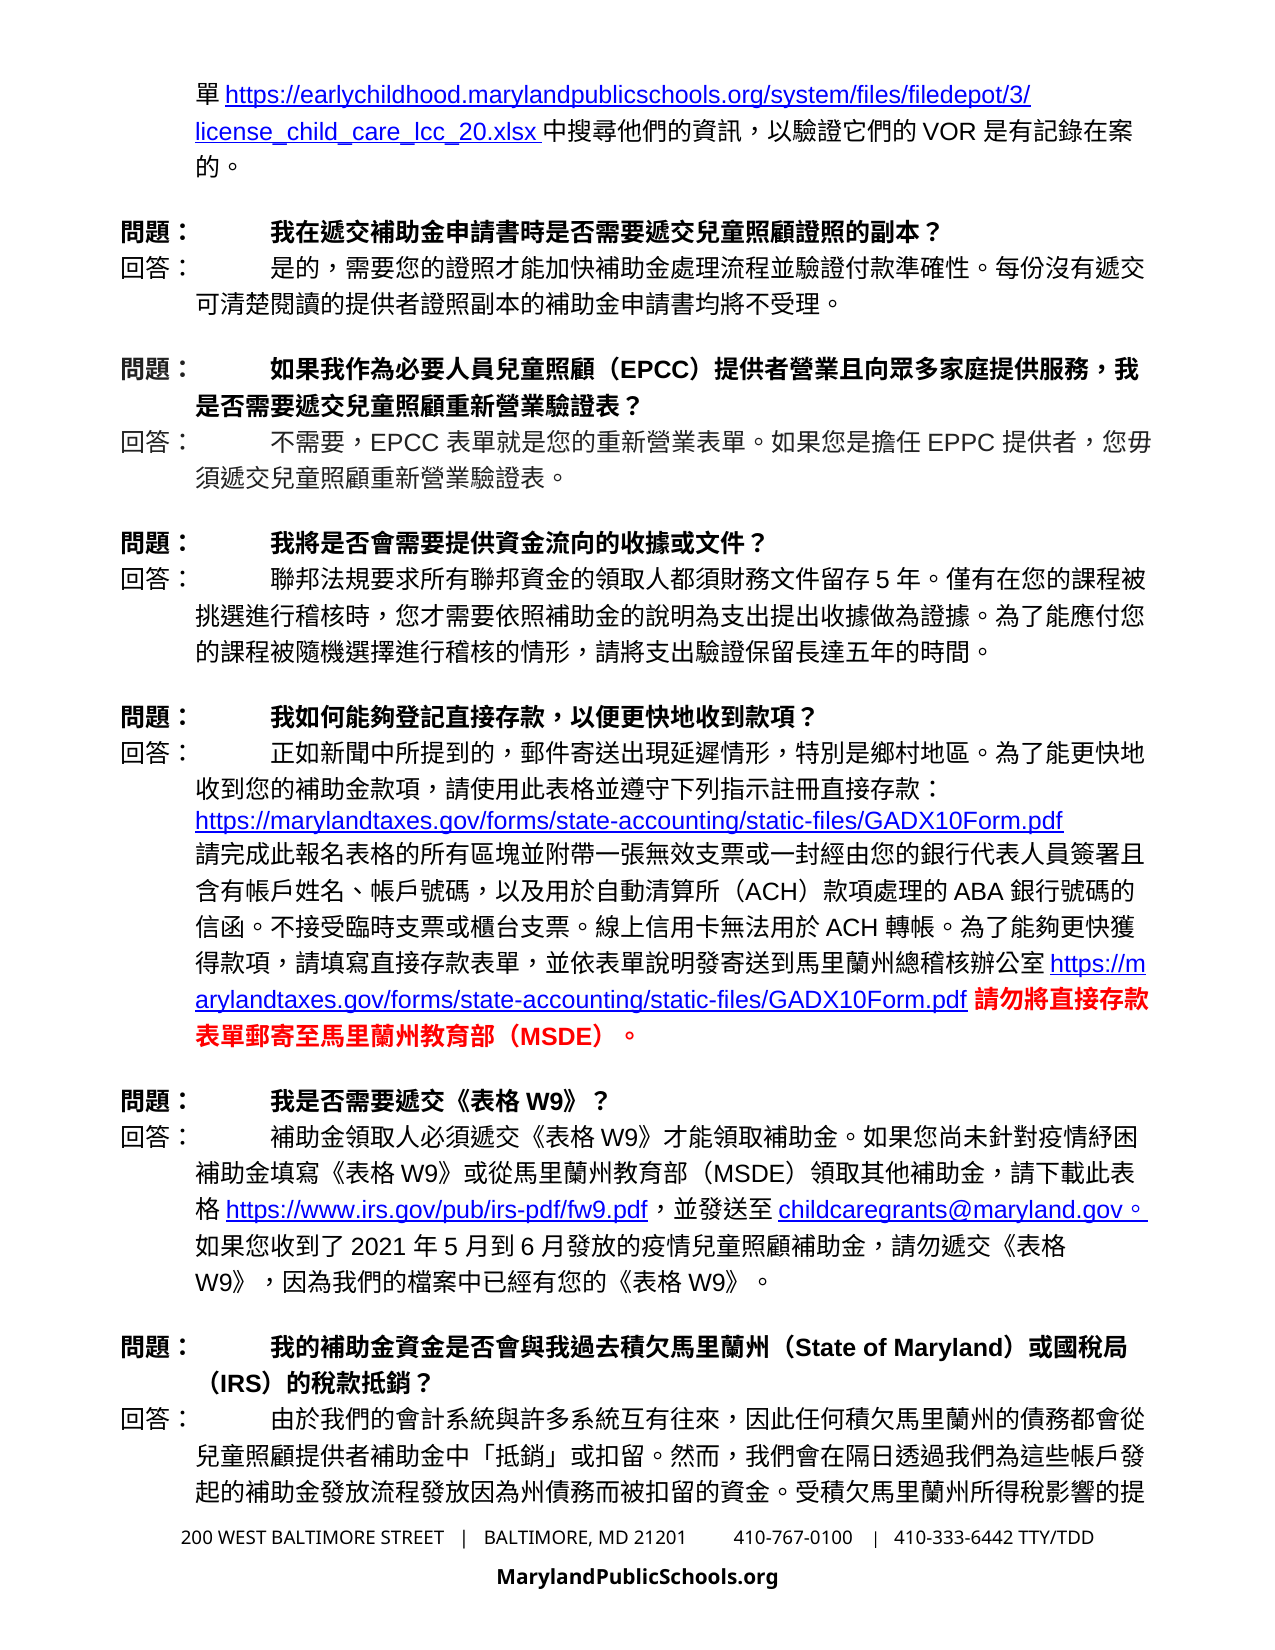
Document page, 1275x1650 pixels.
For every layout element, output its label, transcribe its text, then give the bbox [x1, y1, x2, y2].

text 回答： 是的，需要您的證照才能加快補助金處理流程並驗證付款準確性。每份沒有遞交可清楚閱讀的提供者證照副本的補助金申請書均將不受理。 [120, 249, 1155, 321]
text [120, 1400, 1155, 1509]
text 問題： 我如何能夠登記直接存款，以便更快地收到款項？ [45, 697, 1155, 734]
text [120, 75, 1155, 184]
text 問題： 我在遞交補助金申請書時是否需要遞交兒童照顧證照的副本？ [120, 212, 1155, 249]
text 問題： 如果我作為必要人員兒童照顧（EPCC）提供者營業且向眾多家庭提供服務，我是否需要遞交兒童照顧重新營業驗證表？ [120, 350, 1155, 422]
text 回答： 不需要，EPCC 表單就是您的重新營業表單。如果您是擔任 EPPC 提供者，您毋須遞交兒童照顧重新營業驗證表。 [120, 422, 1155, 495]
text 問題： 我將是否會需要提供資金流向的收據或文件？ [120, 524, 1155, 560]
text https://marylandtaxes.gov/forms/state-accounting/static-files/GADX10Form.pdf 請完成此報名表格的所有區塊並附帶一張無效支票或一封經由您的銀行代表人員簽署且含有帳戶姓名、帳戶號碼，以及用於自動清算所（ACH）款項處理的 ABA 銀行號碼的信函。不接受臨時支票或櫃台支票。線上信用卡無法用於 ACH 轉帳。為了能夠更快獲得款項，請填寫直接存款表單，並依表單說明發寄送到馬里蘭州總稽核辦公室https://marylandtaxes.gov/forms/state-accounting/static-files/GADX10Form.pdf 請勿將直接存款表單郵寄至馬里蘭州教育部（MSDE）。 [120, 806, 1155, 1052]
text 回答： 聯邦法規要求所有聯邦資金的領取人都須財務文件留存 5 年。僅有在您的課程被挑選進行稽核時，您才需要依照補助金的說明為支出提出收據做為證據。為了能應付您的課程被隨機選擇進行稽核的情形，請將支出驗證保留長達五年的時間。 [120, 560, 1155, 669]
text 回答： 補助金領取人必須遞交《表格 W9》才能領取補助金。如果您尚未針對疫情紓困補助金填寫《表格 W9》或從馬里蘭州教育部（MSDE）領取其他補助金，請下載此表格 https://www.irs.gov/pub/irs-pdf/fw9.pdf，並發送至childcaregrants@maryland.gov。如果您收到了 2021 年 5 月到 6 月發放的疫情兒童照顧補助金，請勿遞交《表格 W9》，因為我們的檔案中已經有您的《表格 W9》。 [120, 1117, 1155, 1299]
text 問題： 我是否需要遞交《表格 W9》？ [120, 1081, 1155, 1117]
text 回答： 正如新聞中所提到的，郵件寄送出現延遲情形，特別是鄉村地區。為了能更快地收到您的補助金款項，請使用此表格並遵守下列指示註冊直接存款： [120, 734, 1155, 806]
text 問題： 我的補助金資金是否會與我過去積欠馬里蘭州（State of Maryland）或國稅局（IRS）的稅款抵銷？ [120, 1327, 1155, 1400]
